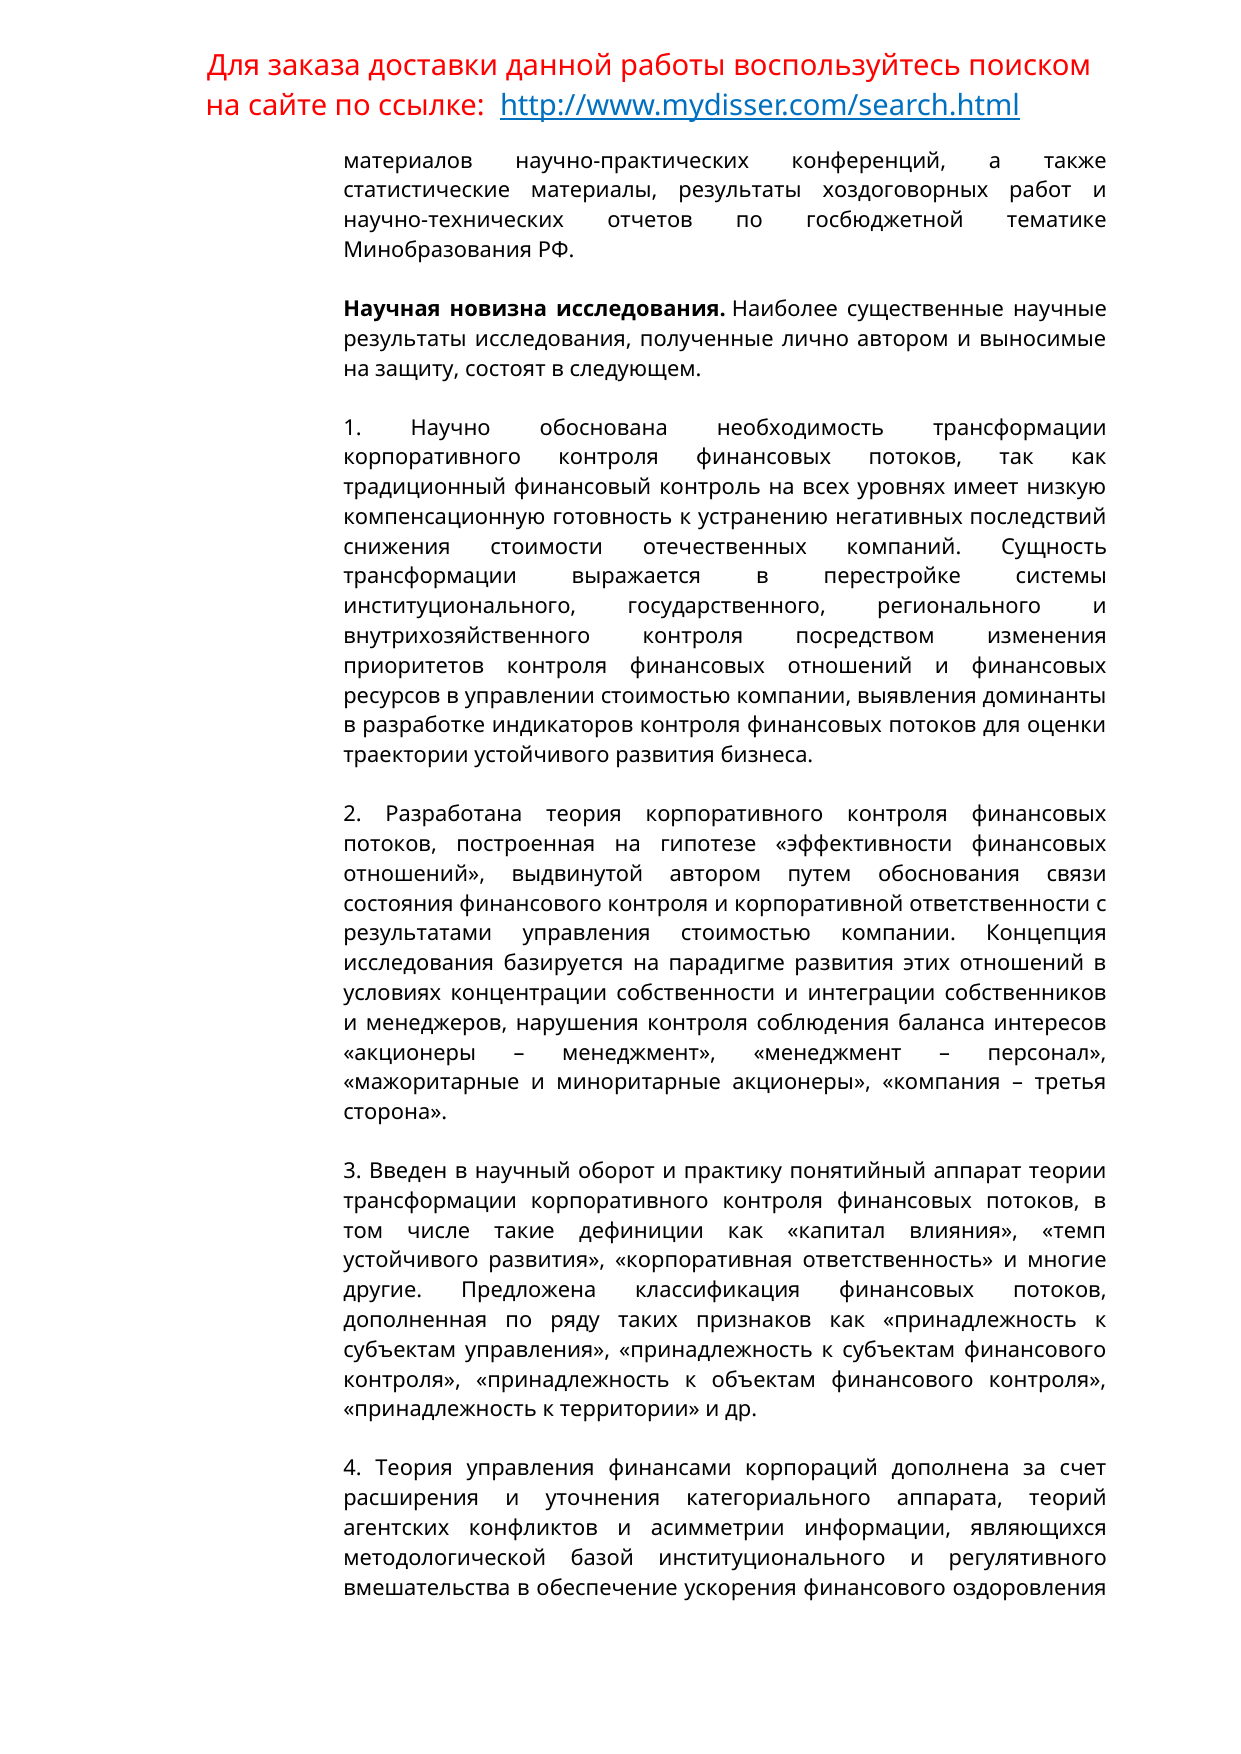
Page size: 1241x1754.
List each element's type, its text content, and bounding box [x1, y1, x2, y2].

text 1. Научно обоснована необходимость трансформации корпоративного контроля финансовых потоков, так как традиционный финансовый контроль на всех уровнях имеет низкую компенсационную готовность к устранению негативных последствий снижения стоимости отечественных компаний. Сущность трансформации выражается в перестройке системы институционального, государственного, регионального и внутрихозяйственного контроля посредством изменения приоритетов контроля финансовых отношений и финансовых ресурсов в управлении стоимостью компании, выявления доминанты в разработке индикаторов контроля финансовых потоков для оценки траектории устойчивого развития бизнеса. [343, 411, 1107, 769]
text Научная новизна исследования. Наиболее существенные научные результаты исследования, полученные лично автором и выносимые на защиту, состоят в следующем. [343, 293, 1107, 382]
text 2. Разработана теория корпоративного контроля финансовых потоков, построенная на гипотезе «эффективности финансовых отношений», выдвинутой автором путем обоснования связи состояния финансового контроля и корпоративной ответственности с результатами управления стоимостью компании. Концепция исследования базируется на парадигме развития этих отношений в условиях концентрации собственности и интеграции собственников и менеджеров, нарушения контроля соблюдения баланса интересов «акционеры – менеджмент», «менеджмент – персонал», «мажоритарные и миноритарные акционеры», «компания – третья сторона». [343, 798, 1107, 1126]
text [343, 144, 1107, 264]
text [343, 1452, 1107, 1601]
text 3. Введен в научный оборот и практику понятийный аппарат теории трансформации корпоративного контроля финансовых потоков, в том числе такие дефиниции как «капитал влияния», «темп устойчивого развития», «корпоративная ответственность» и многие другие. Предложена классификация финансовых потоков, дополненная по ряду таких признаков как «принадлежность к субъектам управления», «принадлежность к субъектам финансового контроля», «принадлежность к объектам финансового контроля», «принадлежность к территории» и др. [343, 1155, 1107, 1423]
